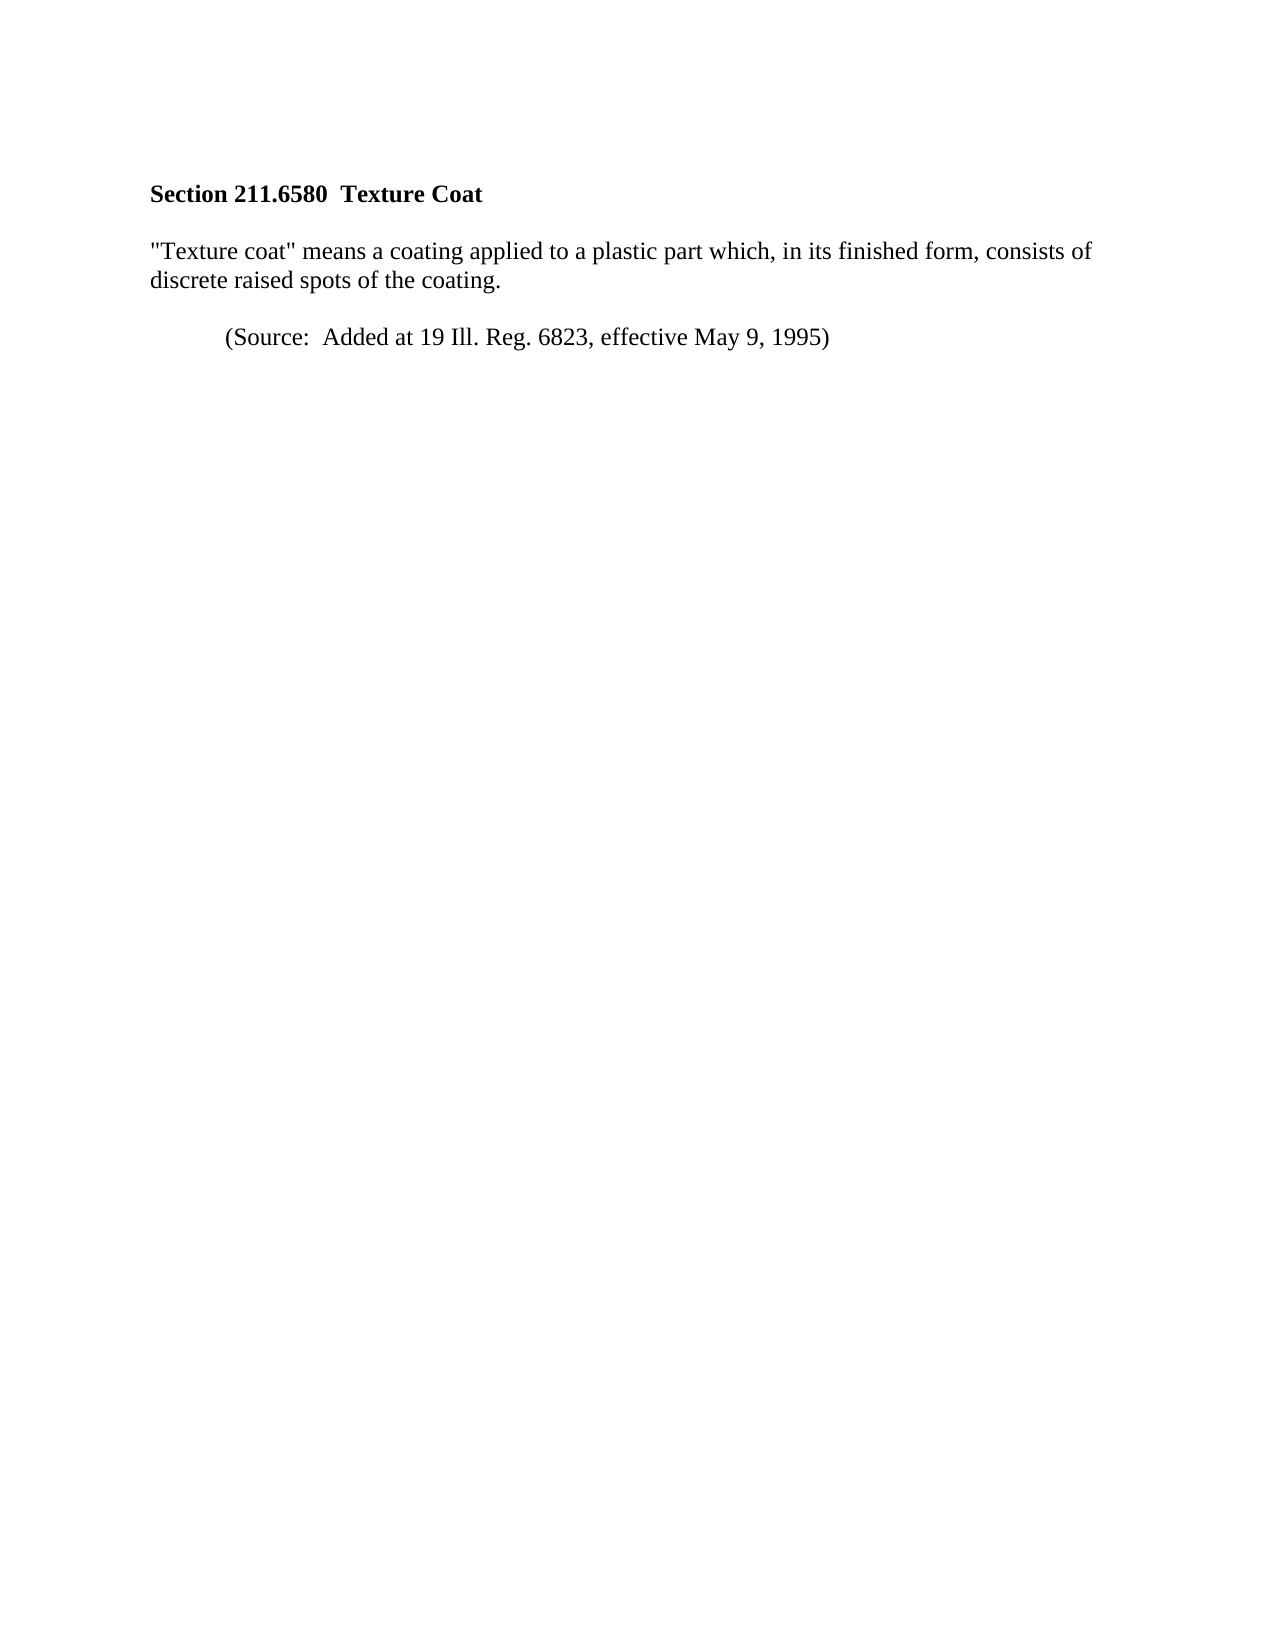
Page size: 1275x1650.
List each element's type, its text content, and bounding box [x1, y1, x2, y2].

text Section 211.6580 Texture Coat [150, 179, 1125, 207]
text (Source: Added at 19 Ill. Reg. 6823, effective May 9, 1995) [225, 322, 1125, 351]
text "Texture coat" means a coating applied to a plastic part which, in its finished form, consists of discrete raised spots of the coating. [150, 236, 1125, 294]
